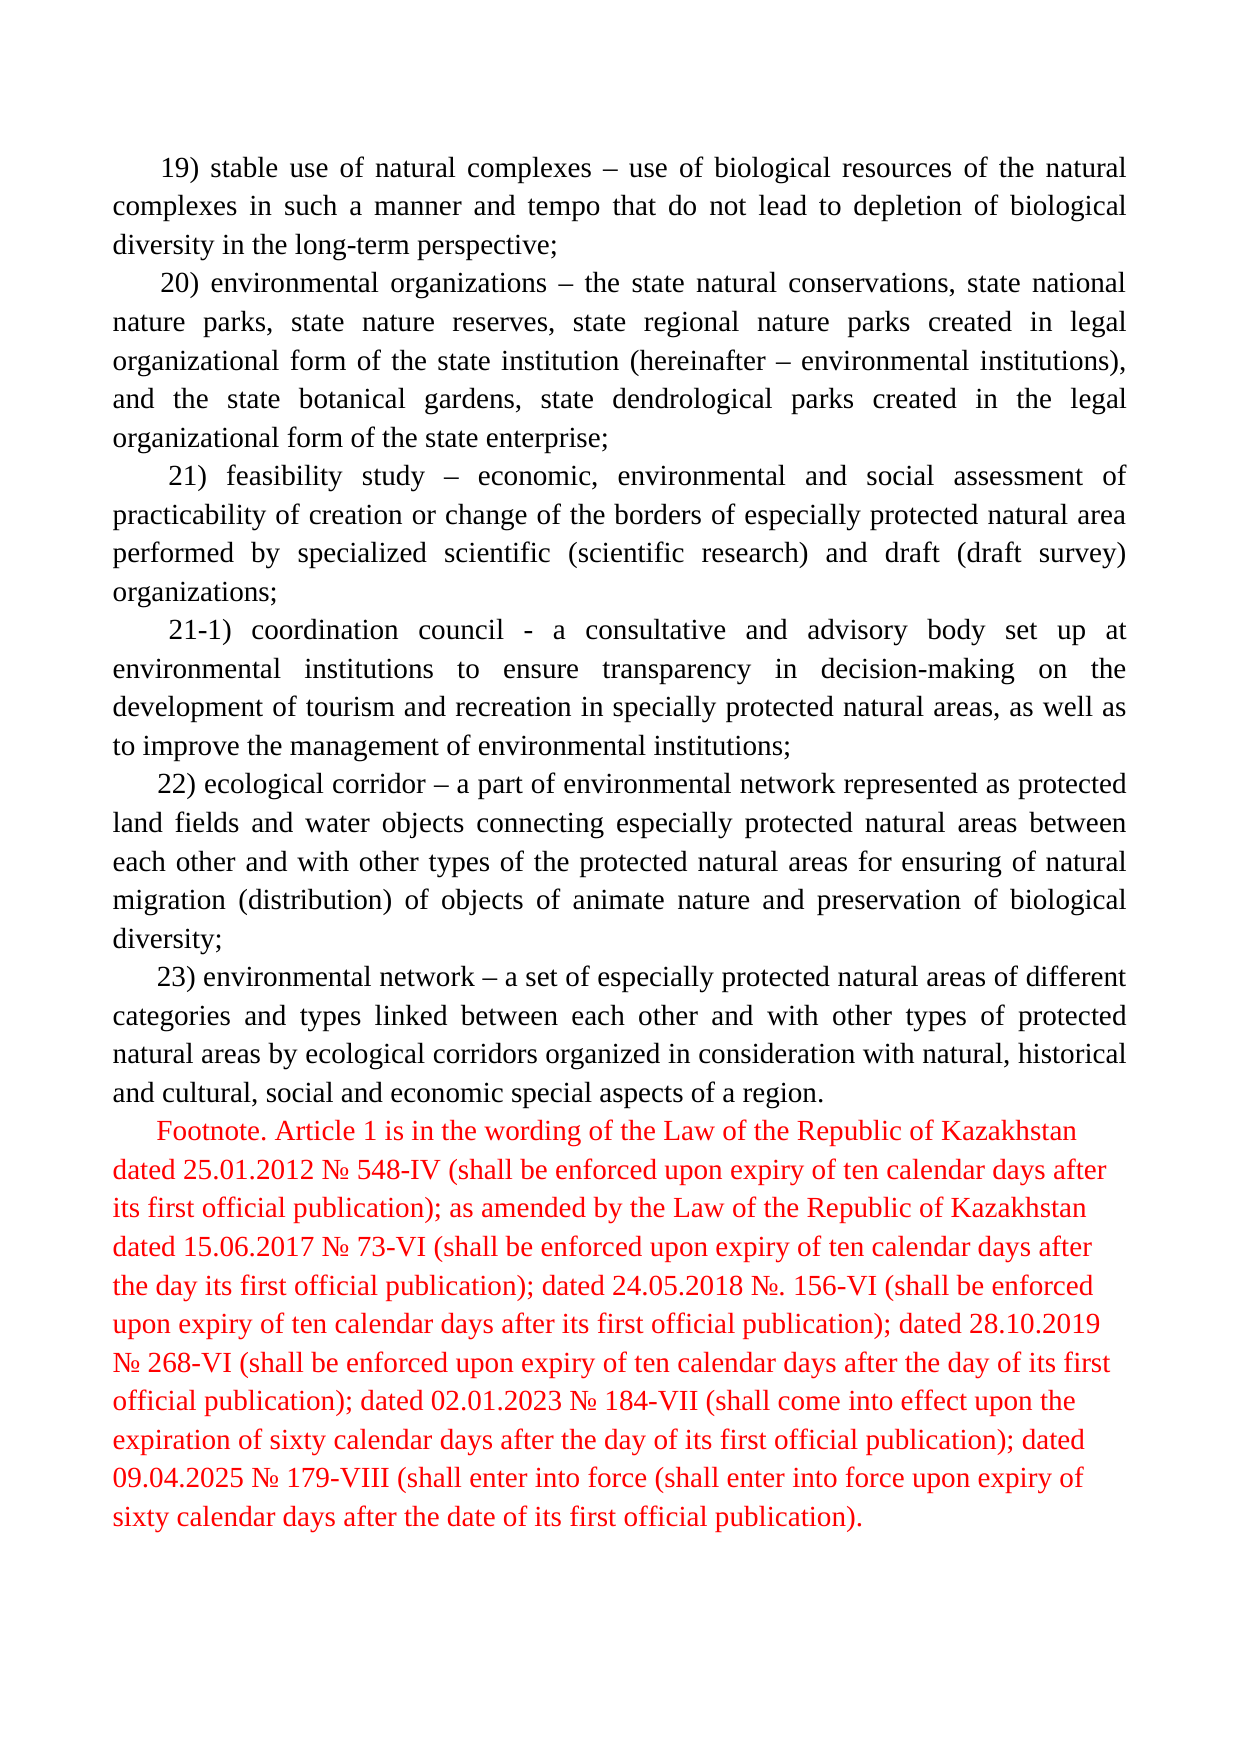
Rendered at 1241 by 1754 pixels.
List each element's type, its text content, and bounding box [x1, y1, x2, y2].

text 19) stable use of natural complexes – use of biological resources of the natural complexes in such a manner and tempo that do not lead to depletion of biological diversity in the long-term perspective; [112, 150, 1128, 261]
text 21) feasibility study – economic, environmental and social assessment of practicability of creation or change of the borders of especially protected natural area performed by specialized scientific (scientific research) and draft (draft survey) organizations; [112, 458, 1128, 607]
text 20) environmental organizations – the state natural conservations, state national nature parks, state nature reserves, state regional nature parks created in legal organizational form of the state institution (hereinafter – environmental institutions), and the state botanical gardens, state dendrological parks created in the legal organizational form of the state enterprise; [112, 266, 1128, 453]
text 22) ecological corridor – a part of environmental network represented as protected land fields and water objects connecting especially protected natural areas between each other and with other types of the protected natural areas for ensuring of natural migration (distribution) of objects of animate nature and preservation of biological diversity; [112, 767, 1128, 954]
text 23) environmental network – a set of especially protected natural areas of different categories and types linked between each other and with other types of protected natural areas by ecological corridors organized in consideration with natural, historical and cultural, social and economic special aspects of a region. [112, 959, 1128, 1108]
text 21-1) coordination council - a consultative and advisory body set up at environmental institutions to ensure transparency in decision-making on the development of tourism and recreation in specially protected natural areas, as well as to improve the management of environmental institutions; [112, 612, 1128, 762]
text Footnote. Article 1 is in the wording of the Law of the Republic of Kazakhstan dated 25.01.2012 № 548-IV (shall be enforced upon expiry of ten calendar days after its first official publication); as amended by the Law of the Republic of Kazakhstan dated 15.06.2017 № 73-VI (shall be enforced upon expiry of ten calendar days after the day its first official publication); dated 24.05.2018 №. 156-VI (shall be enforced upon expiry of ten calendar days after its first official publication); dated 28.10.2019 № 268-VI (shall be enforced upon expiry of ten calendar days after the day of its first official publication); dated 02.01.2023 № 184-VII (shall come into effect upon the expiration of sixty calendar days after the day of its first official publication); dated 09.04.2025 № 179-VIII (shall enter into force (shall enter into force upon expiry of sixty calendar days after the date of its first official publication). [112, 1113, 1128, 1563]
